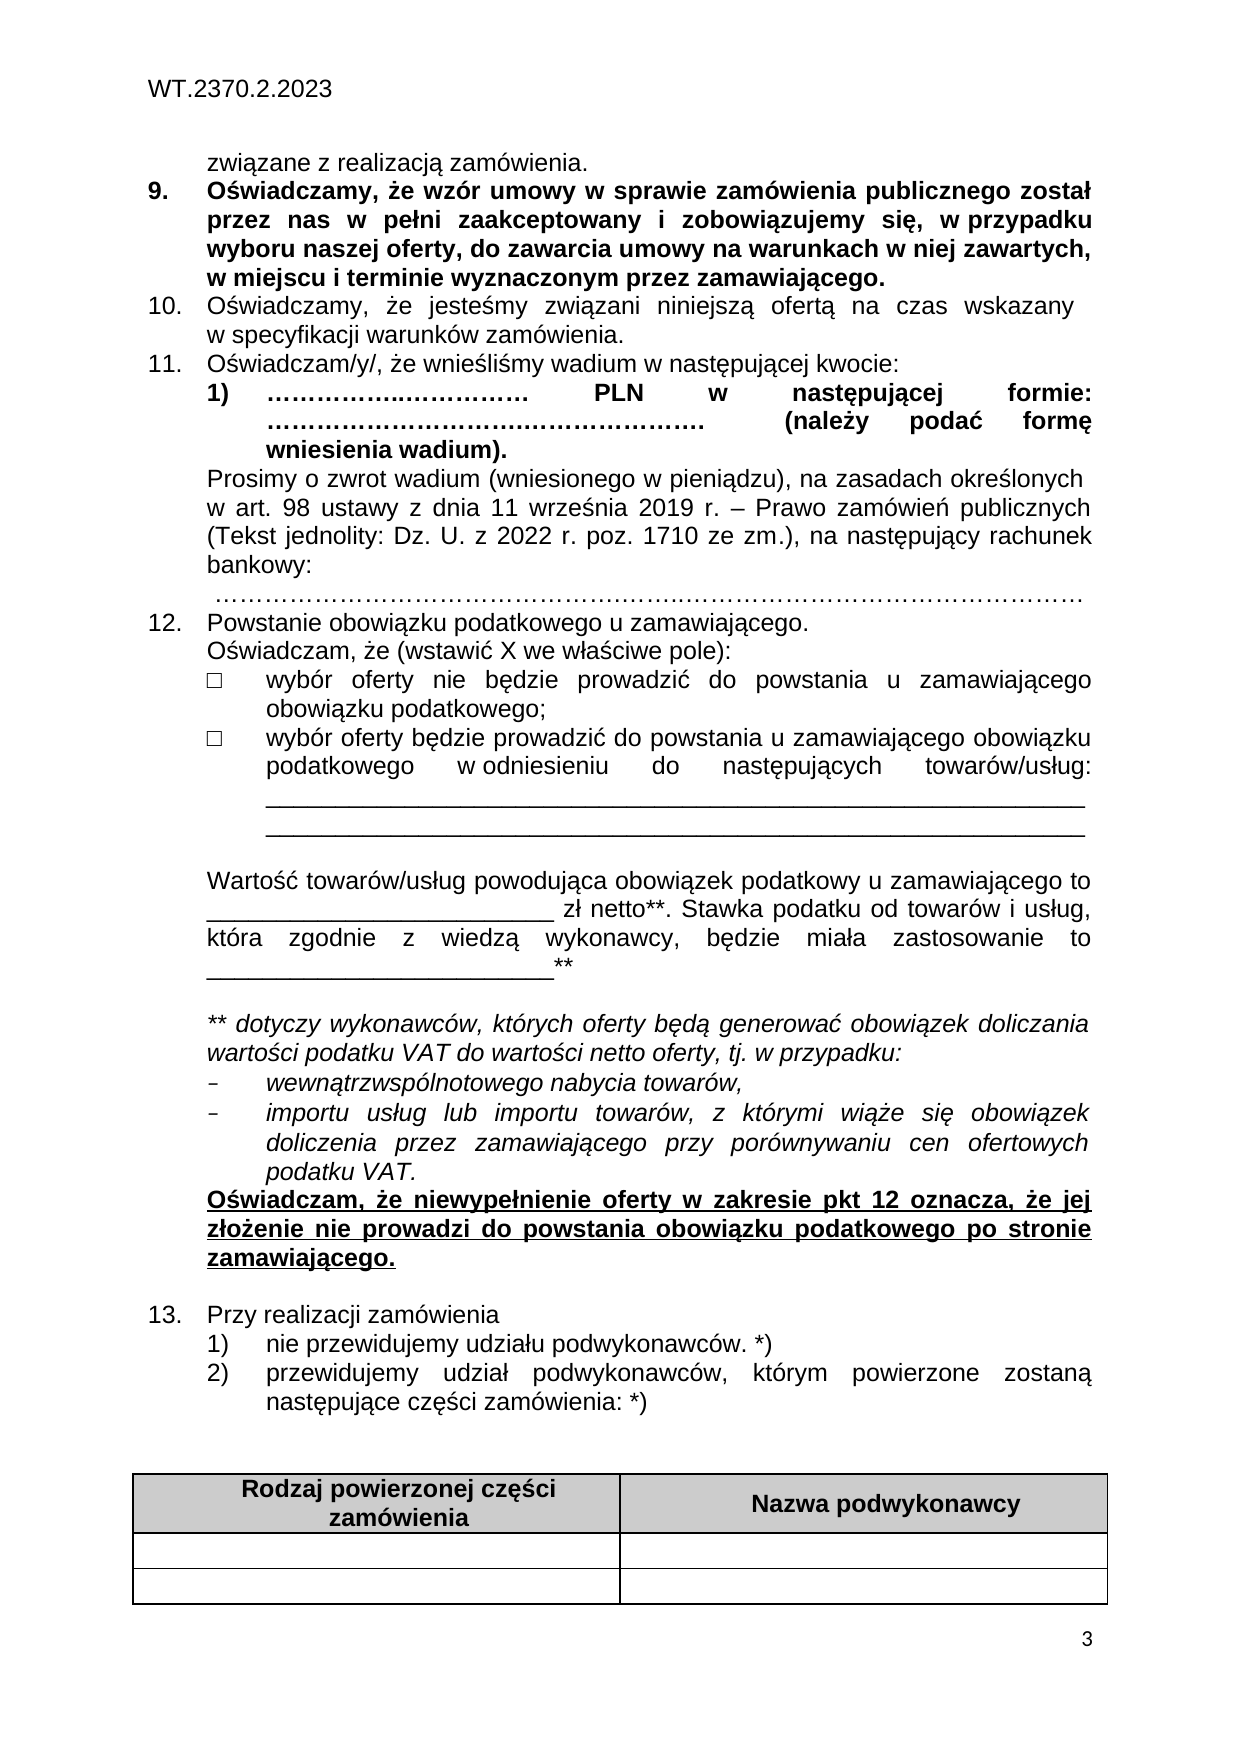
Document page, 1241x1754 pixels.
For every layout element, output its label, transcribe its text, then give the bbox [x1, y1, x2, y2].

text □ wybór oferty nie będzie prowadzić do powstania u zamawiającego obowiązku podatkowego; [207, 665, 1093, 723]
text Wartość towarów/usług powodująca obowiązek podatkowy u zamawiającego to _________________________ zł netto**. Stawka podatku od towarów i usług, która zgodnie z wiedzą wykonawcy, będzie miała zastosowanie to _________________________** [207, 866, 1093, 981]
list importu usług lub importu towarów, z którymi wiąże się obowiązek doliczenia przez zamawiającego przy porównywaniu cen ofertowych podatku VAT. [207, 1097, 1093, 1185]
table_cell [134, 1569, 619, 1603]
list przewidujemy udział podwykonawców, którym powierzone zostaną następujące części zamówienia: *) [207, 1358, 1093, 1415]
list Przy realizacji zamówienia [148, 1300, 1093, 1329]
text Oświadczam, że (wstawić X we właściwe pole): [207, 636, 1093, 665]
list ……………..…………… PLN w następującej formie: ………………………….…………………. (należy podać formę wniesienia wadium). [207, 378, 1093, 464]
table_cell [621, 1569, 1107, 1603]
text □ wybór oferty będzie prowadzić do powstania u zamawiającego obowiązku podatkowego w odniesieniu do następujących towarów/usług: ______________________________________________________________________________________________________________________ [207, 723, 1093, 838]
table_cell [621, 1534, 1107, 1567]
text ** dotyczy wykonawców, których oferty będą generować obowiązek doliczania wartości podatku VAT do wartości netto oferty, tj. w przypadku: [207, 1009, 1093, 1067]
list Prosimy o zwrot wadium (wniesionego w pieniądzu), na zasadach określonych w art. 98 ustawy z dnia 11 września 2019 r. – Prawo zamówień publicznych (Tekst jednolity: Dz. U. z 2022 r. poz. 1710 ze zm.), na następujący rachunek bankowy: [207, 464, 1093, 579]
list Oświadczamy, że wzór umowy w sprawie zamówienia publicznego został przez nas w pełni zaakceptowany i zobowiązujemy się, w przypadku wyboru naszej oferty, do zawarcia umowy na warunkach w niej zawartych, w miejscu i terminie wyznaczonym przez zamawiającego. [148, 176, 1093, 291]
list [148, 148, 1093, 176]
list Powstanie obowiązku podatkowego u zamawiającego. [148, 608, 1093, 636]
list nie przewidujemy udziału podwykonawców. *) [207, 1329, 1093, 1358]
list ………………………………………….……..………………………………………… [207, 579, 1093, 608]
list Oświadczamy, że jesteśmy związani niniejszą ofertą na czas wskazany w specyfikacji warunków zamówienia. [148, 291, 1093, 349]
table_cell [134, 1534, 619, 1567]
table_header Rodzaj powierzonej części zamówienia [134, 1475, 619, 1532]
table_header Nazwa podwykonawcy [621, 1475, 1107, 1532]
list wewnątrzwspólnotowego nabycia towarów, [207, 1067, 1093, 1097]
text Oświadczam, że niewypełnienie oferty w zakresie pkt 12 oznacza, że jej złożenie nie prowadzi do powstania obowiązku podatkowego po stronie zamawiającego. [207, 1185, 1093, 1272]
list Oświadczam/y/, że wnieśliśmy wadium w następującej kwocie: [148, 349, 1093, 378]
